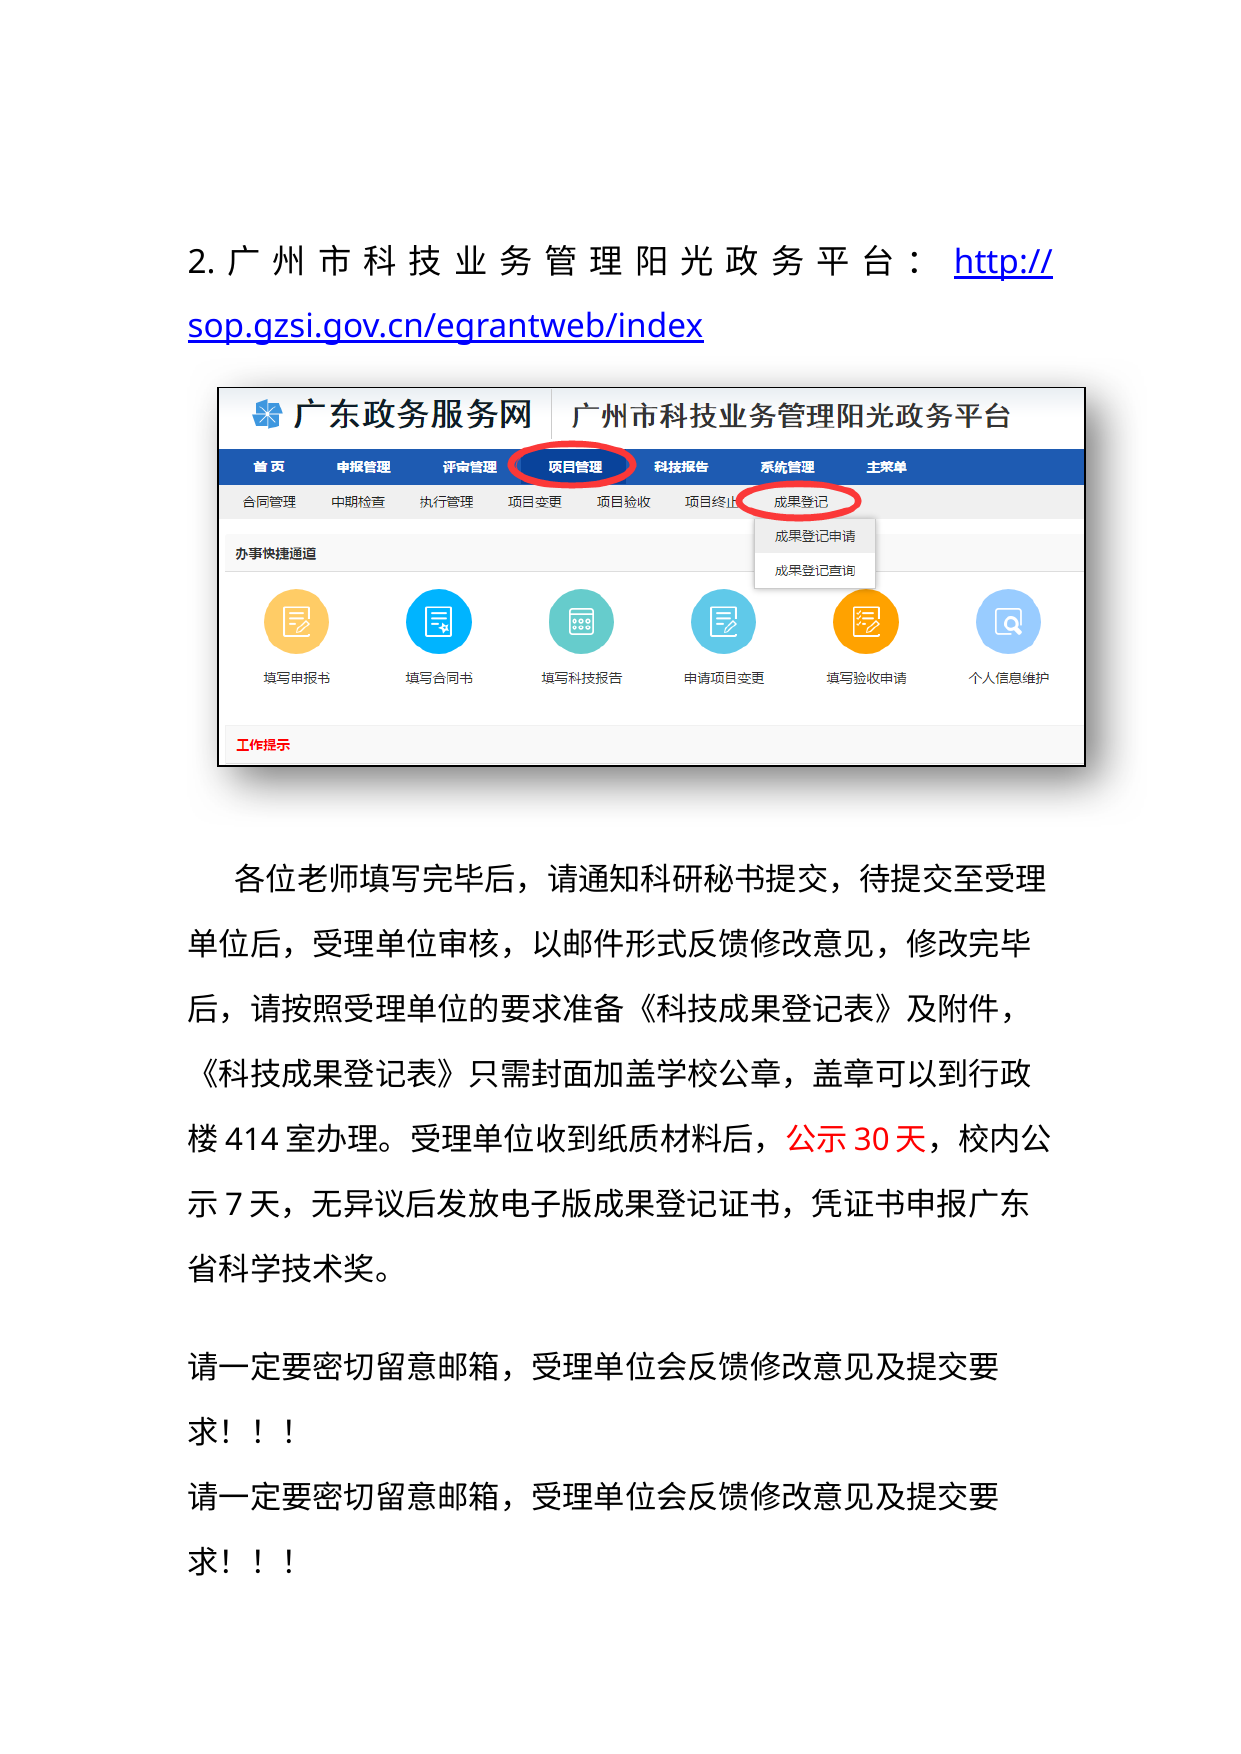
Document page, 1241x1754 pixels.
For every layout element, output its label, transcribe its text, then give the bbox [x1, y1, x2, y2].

text 2.广州市科技业务管理阳光政务平台：http://sop.gzsi.gov.cn/egrantweb/index [187, 227, 1053, 357]
text 各位老师填写完毕后，请通知科研秘书提交，待提交至受理单位后，受理单位审核，以邮件形式反馈修改意见，修改完毕后，请按照受理单位的要求准备《科技成果登记表》及附件，《科技成果登记表》只需封面加盖学校公章，盖章可以到行政楼414室办理。受理单位收到纸质材料后，公示30天，校内公示7天，无异议后发放电子版成果登记证书，凭证书申报广东省科学技术奖。 [187, 844, 1053, 1299]
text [187, 1462, 1053, 1592]
picture [219, 388, 1084, 765]
text 请一定要密切留意邮箱，受理单位会反馈修改意见及提交要求！！！ [187, 1332, 1053, 1462]
